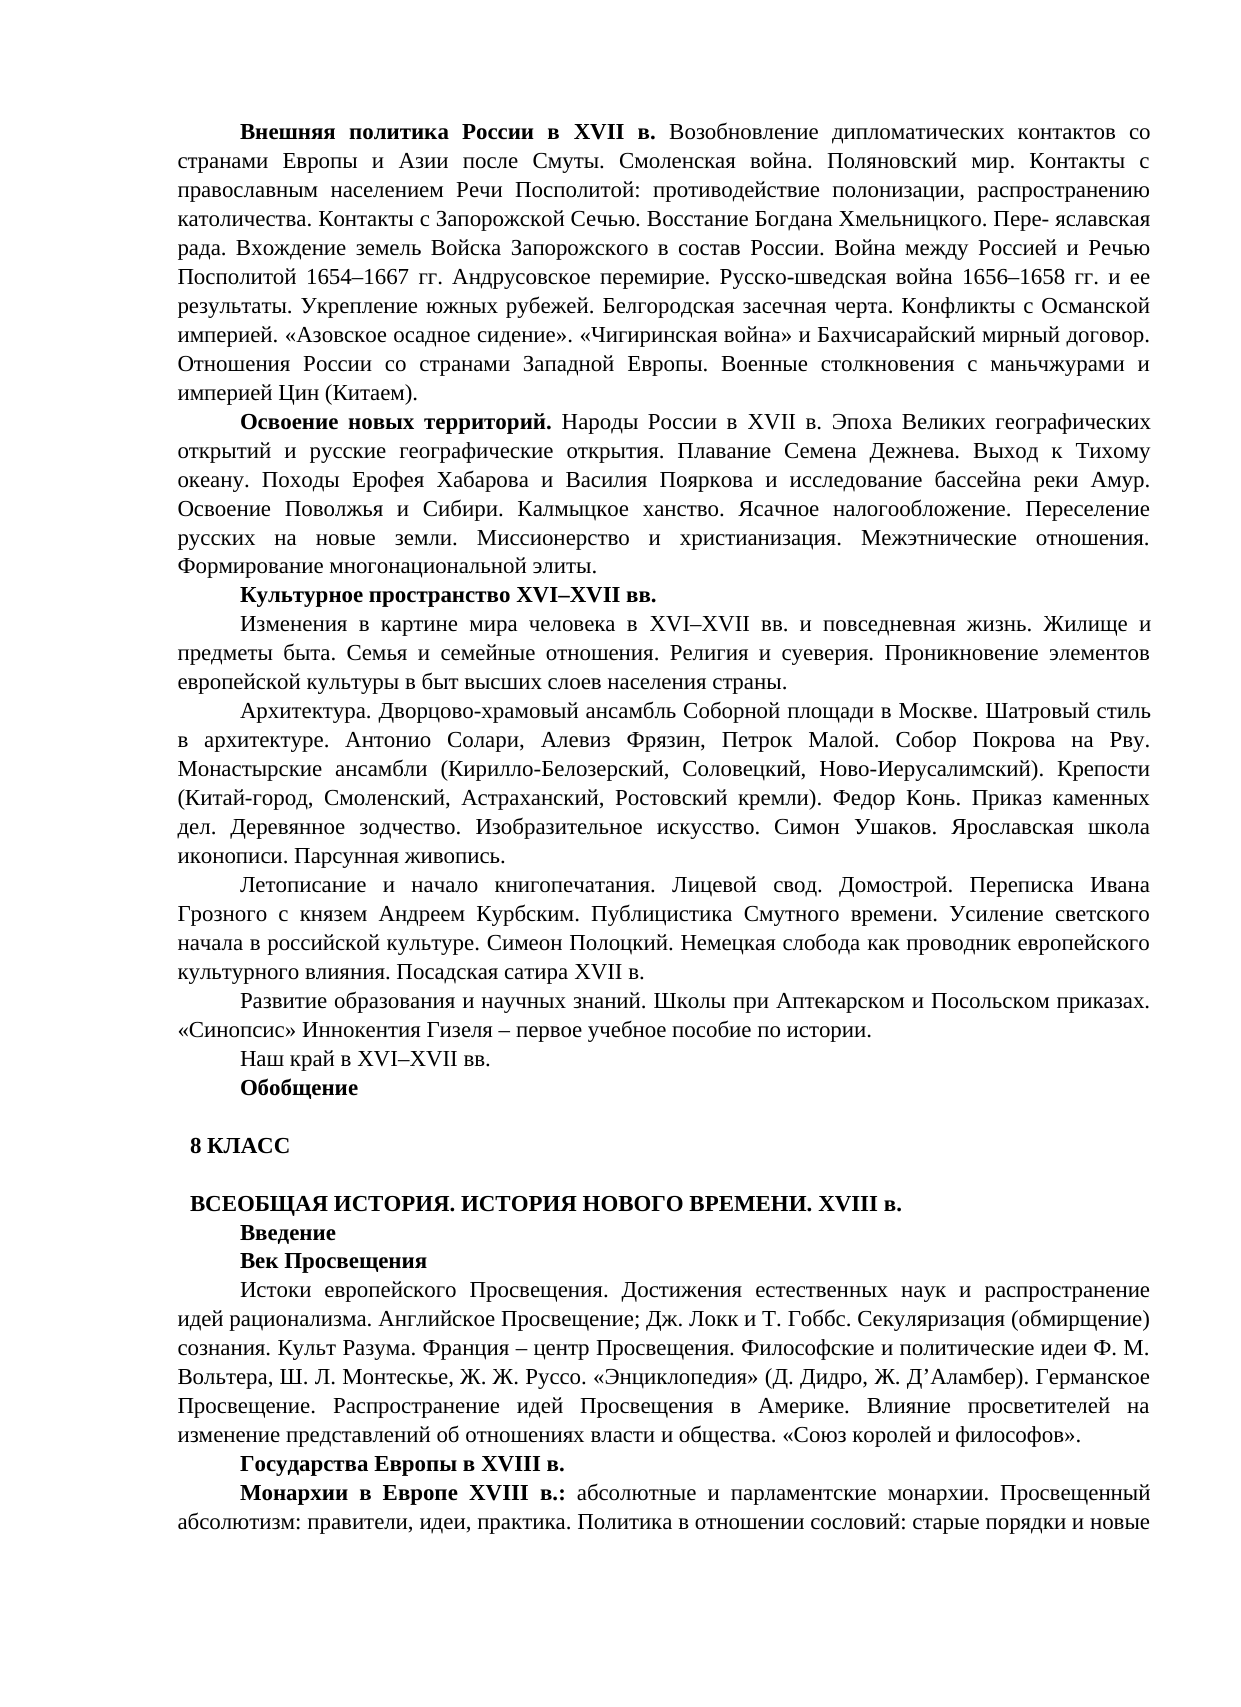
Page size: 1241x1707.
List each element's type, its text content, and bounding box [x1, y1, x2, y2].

text Освоение новых территорий. Народы России в XVII в. Эпоха Великих географических открытий и русские географические открытия. Плавание Семена Дежнева. Выход к Тихому океану. Походы Ерофея Хабарова и Василия Пояркова и исследование бассейна реки Амур. Освоение Поволжья и Сибири. Калмыцкое ханство. Ясачное налогообложение. Переселение русских на новые земли. Миссионерство и христианизация. Межэтнические отношения. Формирование многонациональной элиты. [177, 408, 1152, 579]
text Летописание и начало книгопечатания. Лицевой свод. Домострой. Переписка Ивана Грозного с князем Андреем Курбским. Публицистика Смутного времени. Усиление светского начала в российской культуре. Симеон Полоцкий. Немецкая слобода как проводник европейского культурного влияния. Посадская сатира XVII в. [177, 871, 1152, 984]
text Наш край в XVI–XVII вв. [177, 1045, 1152, 1071]
text Внешняя политика России в XVII в. Возобновление дипломатических контактов со странами Европы и Азии после Смуты. Смоленская война. Поляновский мир. Контакты с православным населением Речи Посполитой: противодействие полонизации, распространению католичества. Контакты с Запорожской Сечью. Восстание Богдана Хмельницкого. Пере- яславская рада. Вхождение земель Войска Запорожского в состав России. Война между Россией и Речью Посполитой 1654–1667 гг. Андрусовское перемирие. Русско-шведская война 1656–1658 гг. и ее результаты. Укрепление южных рубежей. Белгородская засечная черта. Конфликты с Османской империей. «Азовское осадное сидение». «Чигиринская война» и Бахчисарайский мирный договор. Отношения России со странами Западной Европы. Военные столкновения с маньчжурами и империей Цин (Китаем). [177, 118, 1152, 405]
text Развитие образования и научных знаний. Школы при Аптекарском и Посольском приказах. «Синопсис» Иннокентия Гизеля – первое учебное пособие по истории. [177, 987, 1152, 1042]
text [177, 1479, 1152, 1534]
text Государства Европы в XVIII в. [177, 1450, 1152, 1477]
text 8 КЛАСС [190, 1132, 1152, 1158]
text Культурное пространство XVI–XVII вв. [177, 581, 1152, 608]
text Архитектура. Дворцово-храмовый ансамбль Соборной площади в Москве. Шатровый стиль в архитектуре. Антонио Солари, Алевиз Фрязин, Петрок Малой. Собор Покрова на Рву. Монастырские ансамбли (Кирилло-Белозерский, Соловецкий, Ново-Иерусалимский). Крепости (Китай-город, Смоленский, Астраханский, Ростовский кремли). Федор Конь. Приказ каменных дел. Деревянное зодчество. Изобразительное искусство. Симон Ушаков. Ярославская школа иконописи. Парсунная живопись. [177, 697, 1152, 868]
text Введение [177, 1218, 1152, 1245]
text ВСЕОБЩАЯ ИСТОРИЯ. ИСТОРИЯ НОВОГО ВРЕМЕНИ. XVIII в. [190, 1189, 1152, 1216]
text Истоки европейского Просвещения. Достижения естественных наук и распространение идей рационализма. Английское Просвещение; Дж. Локк и Т. Гоббс. Секуляризация (обмирщение) сознания. Культ Разума. Франция – центр Просвещения. Философские и политические идеи Ф. М. Вольтера, Ш. Л. Монтескье, Ж. Ж. Руссо. «Энциклопедия» (Д. Дидро, Ж. Д’Аламбер). Германское Просвещение. Распространение идей Просвещения в Америке. Влияние просветителей на изменение представлений об отношениях власти и общества. «Союз королей и философов». [177, 1276, 1152, 1448]
text Изменения в картине мира человека в XVI–XVII вв. и повседневная жизнь. Жилище и предметы быта. Семья и семейные отношения. Религия и суеверия. Проникновение элементов европейской культуры в быт высших слоев населения страны. [177, 610, 1152, 695]
text Век Просвещения [177, 1247, 1152, 1274]
text Обобщение [177, 1074, 1152, 1100]
